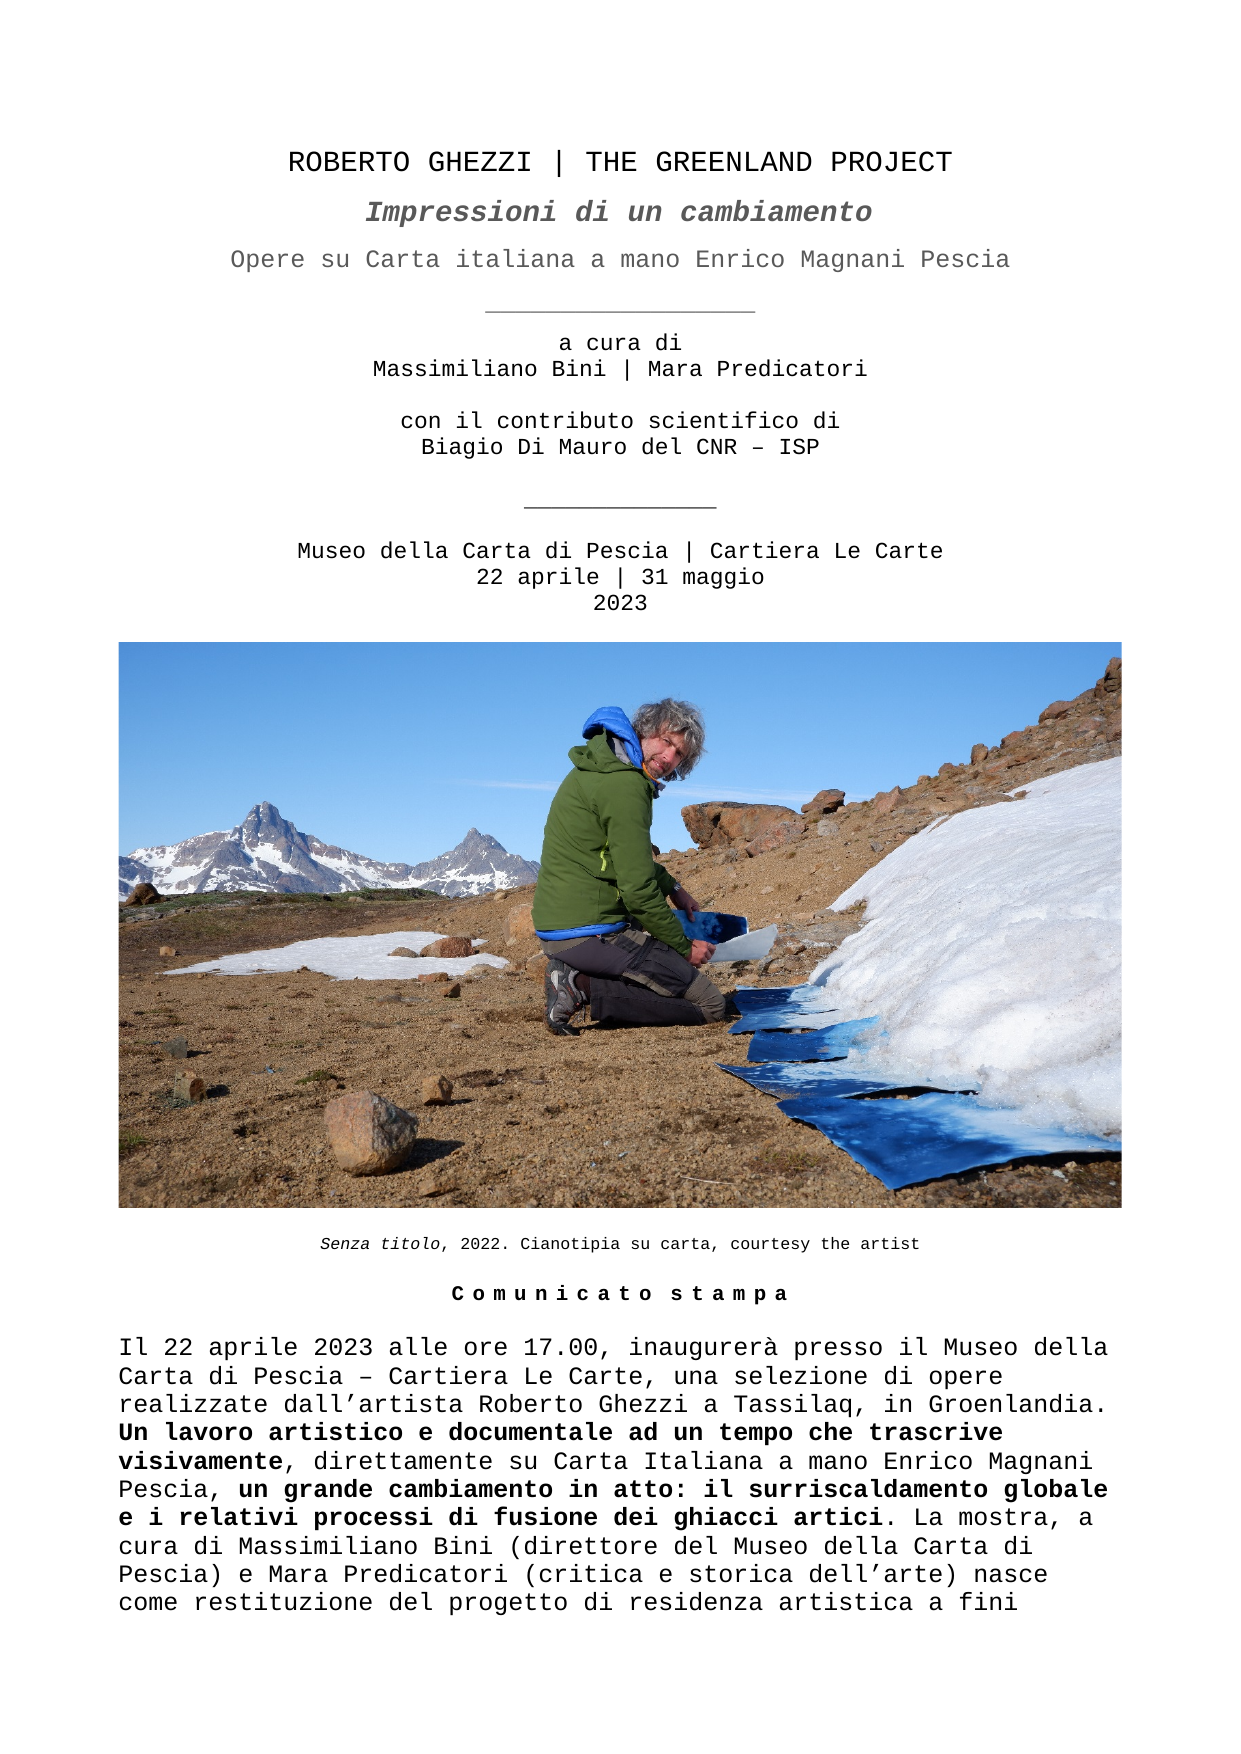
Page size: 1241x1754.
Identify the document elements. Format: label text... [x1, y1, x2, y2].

text a cura di [118, 332, 1122, 357]
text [118, 1335, 1122, 1618]
text Senza titolo, 2022. Cianotipia su carta, courtesy the artist [118, 1236, 1122, 1255]
text Opere su Carta italiana a mano Enrico Magnani Pescia __________________ [118, 247, 1122, 317]
text C o m u n i c a t o s t a m p a [118, 1283, 1122, 1307]
picture [118, 642, 1122, 1208]
text Massimiliano Bini | Mara Predicatori [118, 357, 1122, 383]
text ROBERTO GHEZZI | THE GREENLAND PROJECT Impressioni di un cambiamento [118, 148, 1122, 230]
text Biagio Di Mauro del CNR – ISP ______________ Museo della Carta di Pescia | Cartiera Le Carte [118, 435, 1122, 565]
text 2023 [118, 591, 1122, 617]
text 22 aprile | 31 maggio [118, 565, 1122, 591]
text con il contributo scientifico di [118, 383, 1122, 435]
